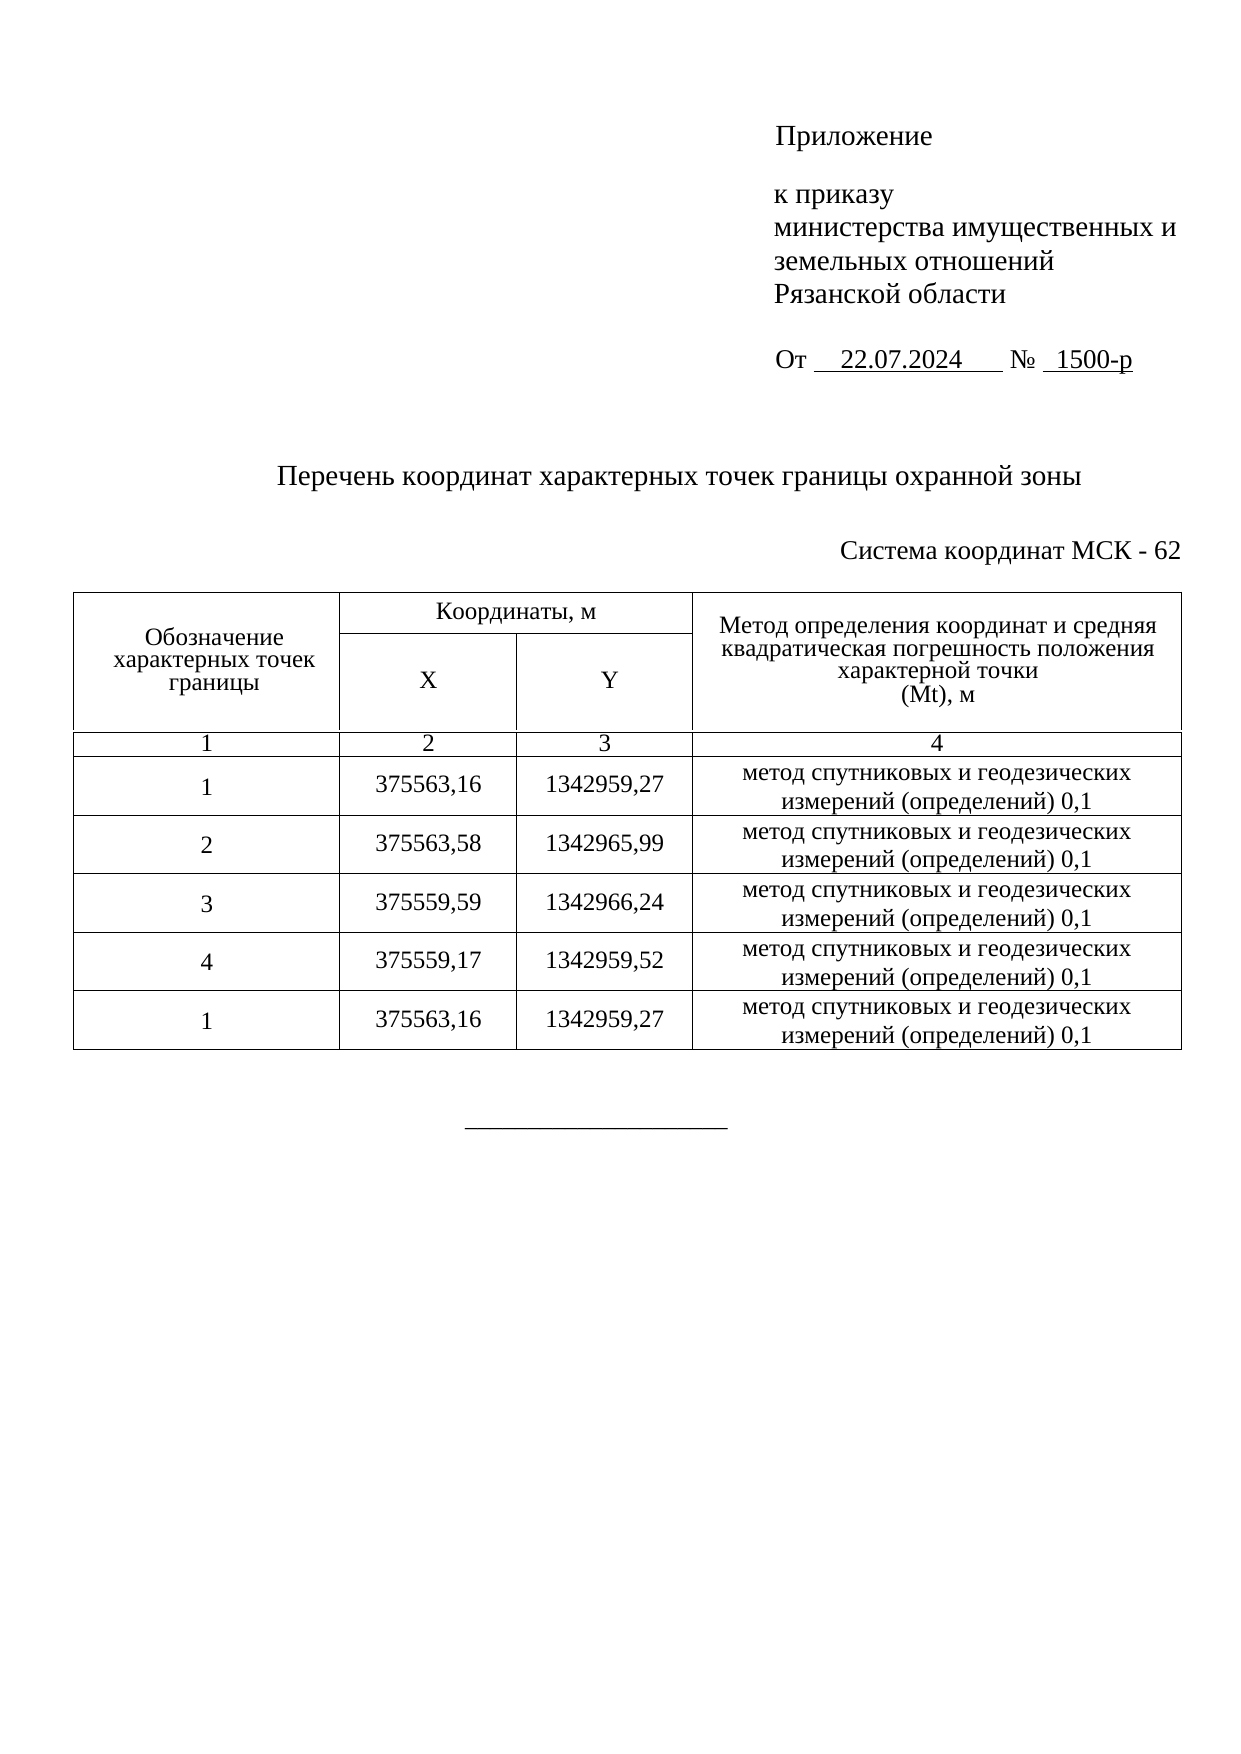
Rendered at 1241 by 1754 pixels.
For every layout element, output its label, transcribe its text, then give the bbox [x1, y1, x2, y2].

text Приложение [177, 118, 1181, 152]
table_cell 3 [74, 874, 339, 932]
table_cell 1 [74, 991, 339, 1049]
table_cell 1342966,24 [517, 874, 692, 932]
table_header Координаты, м [340, 593, 692, 633]
text Система координат МСК - 62 [177, 540, 1181, 565]
table_cell 375559,59 [340, 874, 516, 932]
table_cell 1342959,52 [517, 933, 692, 990]
table_cell Y [517, 634, 692, 730]
text к приказу [693, 176, 1181, 209]
table_cell 375563,58 [340, 816, 516, 873]
table_cell метод спутниковых и геодезических измерений (определений) 0,1 [693, 991, 1181, 1049]
text От 22.07.2024 № 1500-р [177, 343, 1181, 374]
table_cell 1 [74, 757, 339, 815]
table_cell метод спутниковых и геодезических измерений (определений) 0,1 [693, 874, 1181, 932]
text _____________________ [177, 1103, 1181, 1131]
table_cell метод спутниковых и геодезических измерений (определений) 0,1 [693, 757, 1181, 815]
table_header Обозначение характерных точек границы [74, 593, 339, 730]
table_cell Х [340, 634, 516, 730]
text министерства имущественных и [693, 209, 1181, 243]
table_header 4 [693, 733, 1181, 756]
text Перечень координат характерных точек границы охранной зоны [177, 458, 1181, 492]
table_cell 375563,16 [340, 991, 516, 1049]
table_header 1 [74, 733, 339, 756]
table_cell 2 [74, 816, 339, 873]
table_cell 1342959,27 [517, 757, 692, 815]
table_cell 375559,17 [340, 933, 516, 990]
table_header Метод определения координат и средняя квадратическая погрешность положения характерной точки (Мt), м [693, 593, 1181, 730]
table_header 2 [340, 733, 516, 756]
table_cell метод спутниковых и геодезических измерений (определений) 0,1 [693, 816, 1181, 873]
text Рязанской области [177, 276, 1181, 310]
table_cell 1342959,27 [517, 991, 692, 1049]
table_cell 1342965,99 [517, 816, 692, 873]
table_cell 4 [74, 933, 339, 990]
table_cell 375563,16 [340, 757, 516, 815]
table_header 3 [517, 733, 692, 756]
text земельных отношений [177, 243, 1181, 276]
table_cell метод спутниковых и геодезических измерений (определений) 0,1 [693, 933, 1181, 990]
